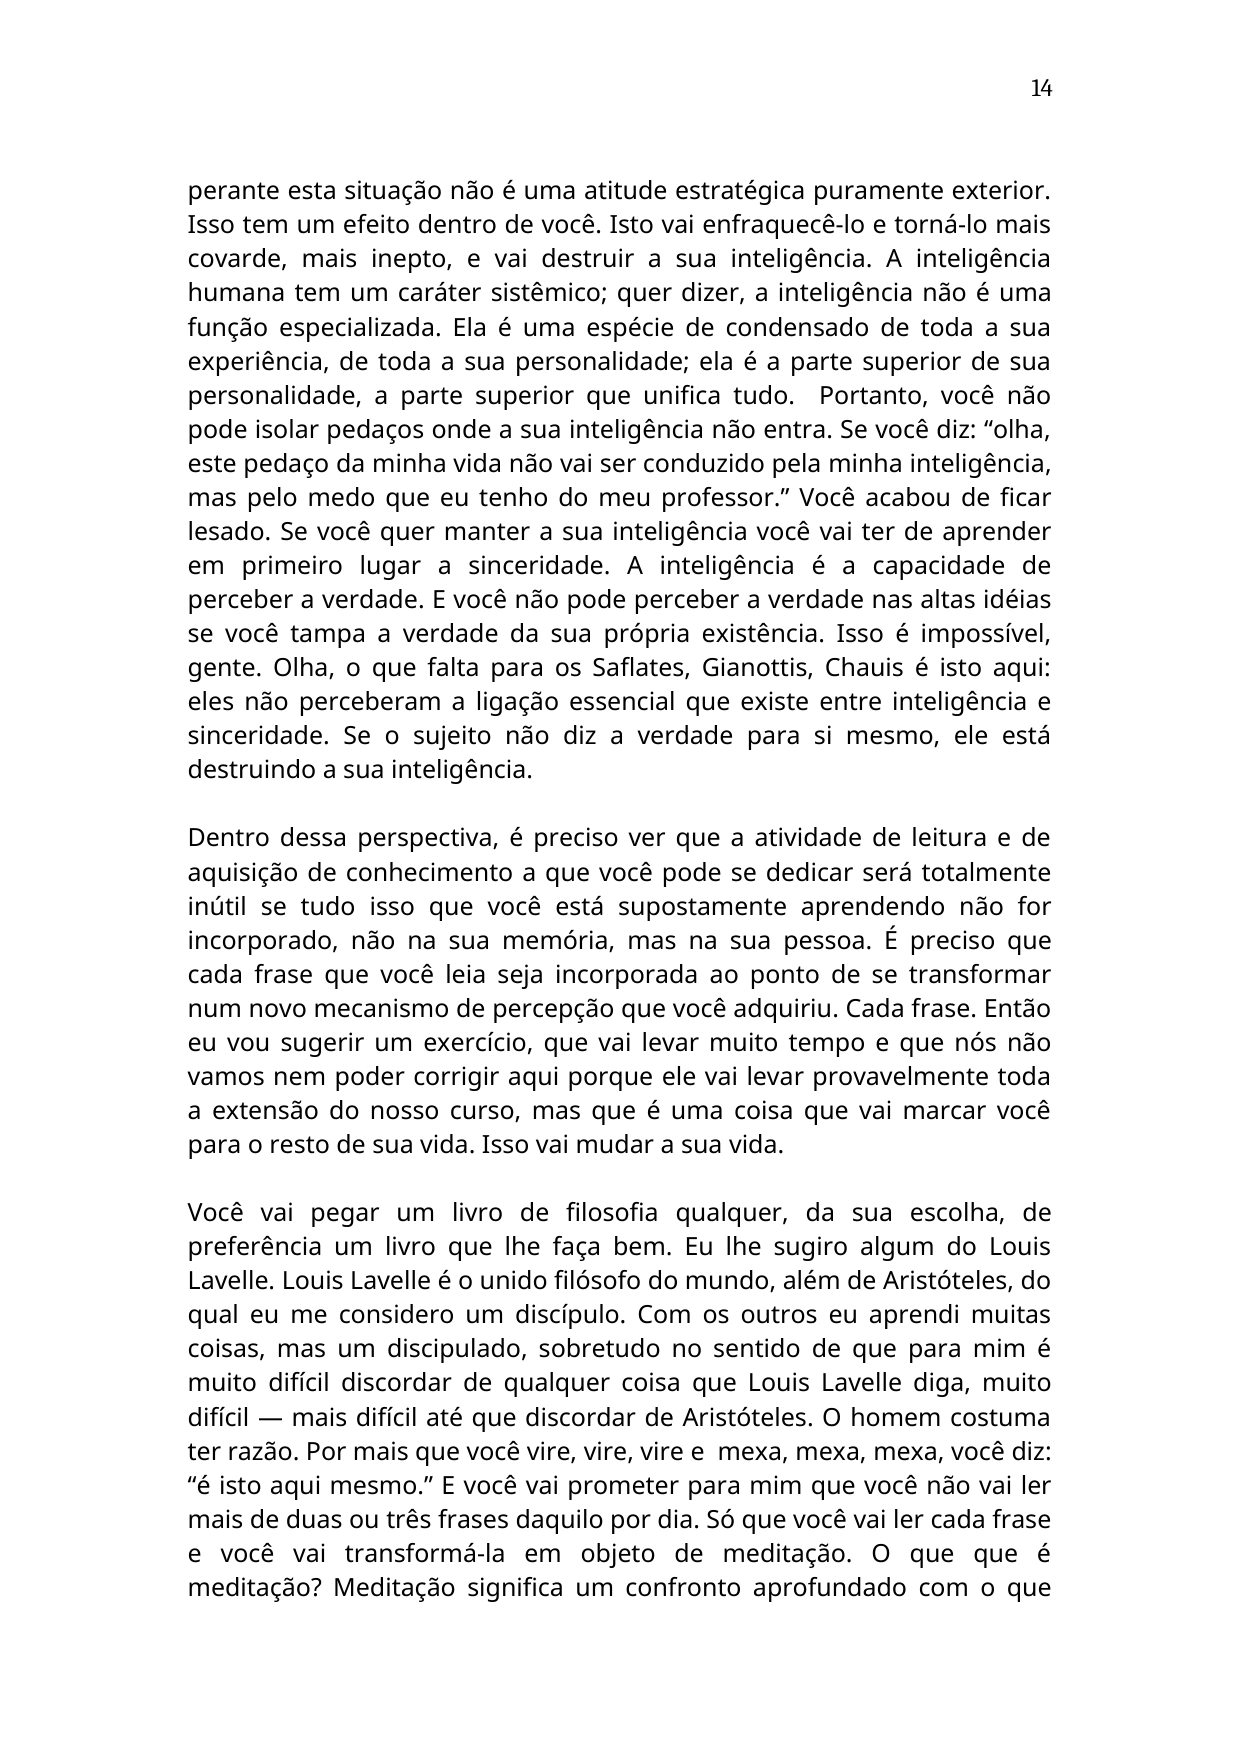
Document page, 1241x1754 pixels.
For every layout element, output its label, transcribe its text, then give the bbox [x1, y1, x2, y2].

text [187, 173, 1053, 786]
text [187, 1195, 1053, 1603]
text Dentro dessa perspectiva, é preciso ver que a atividade de leitura e de aquisição de conhecimento a que você pode se dedicar será totalmente inútil se tudo isso que você está supostamente aprendendo não for incorporado, não na sua memória, mas na sua pessoa. É preciso que cada frase que você leia seja incorporada ao ponto de se transformar num novo mecanismo de percepção que você adquiriu. Cada frase. Então eu vou sugerir um exercício, que vai levar muito tempo e que nós não vamos nem poder corrigir aqui porque ele vai levar provavelmente toda a extensão do nosso curso, mas que é uma coisa que vai marcar você para o resto de sua vida. Isso vai mudar a sua vida. [187, 820, 1053, 1161]
